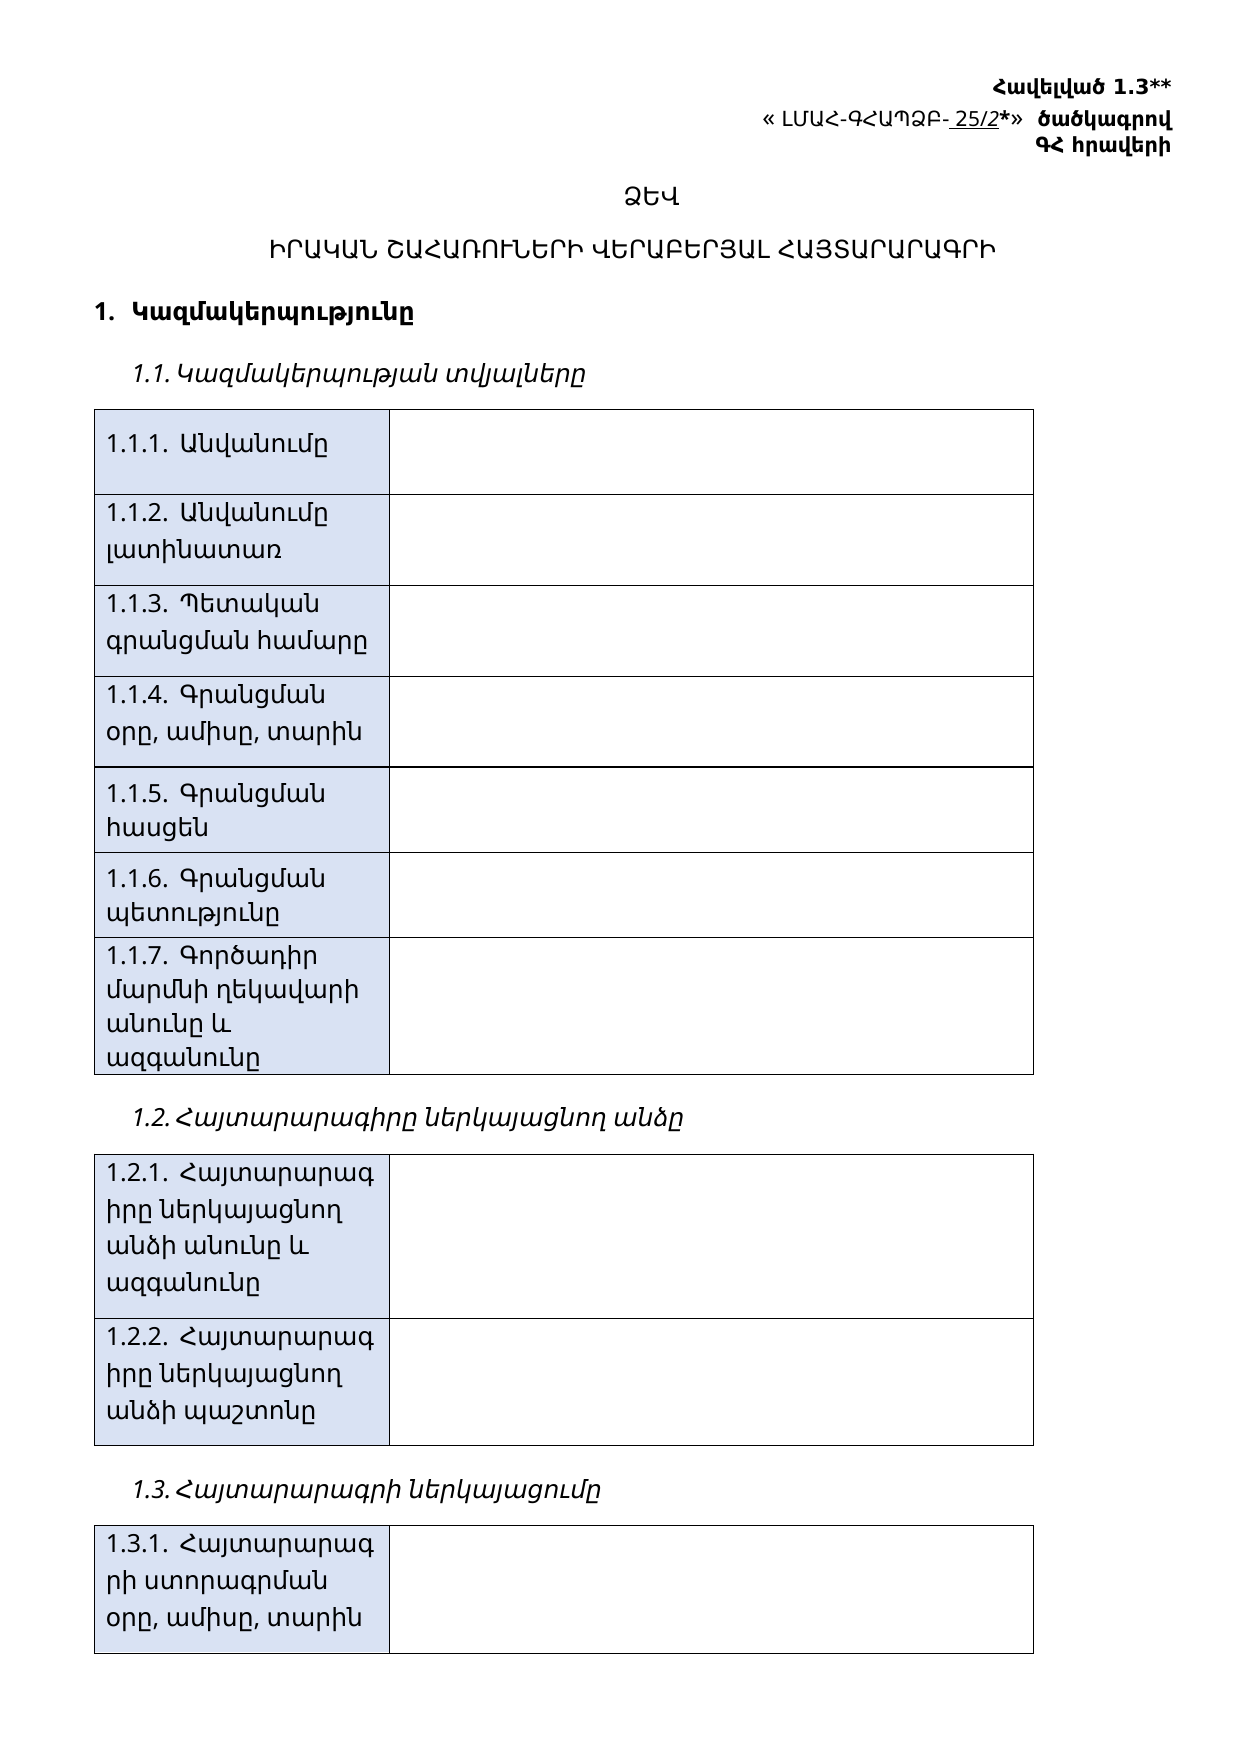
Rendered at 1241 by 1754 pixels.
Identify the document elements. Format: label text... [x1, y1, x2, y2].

table_cell Գրանցման պետությունը [95, 853, 389, 937]
list Հայտարարագրի ներկայացումը [131, 1471, 1171, 1506]
list Հայտարարագիրը ներկայացնող անձը [131, 1100, 1171, 1134]
text « ԼՄԱՀ-ԳՀԱՊՁԲ- 25/2*» ծածկագրով [94, 99, 1171, 133]
table_cell [390, 677, 1033, 766]
table_header [390, 1526, 1033, 1652]
text ԳՀ հրավերի [94, 133, 1171, 158]
list Կազմակերպությունը [94, 294, 1171, 328]
table_header Հայտարարագրի ստորագրման օրը, ամիսը, տարին [95, 1526, 389, 1652]
table_cell [390, 495, 1033, 585]
table_header Հայտարարագիրը ներկայացնող անձի անունը և ազգանունը [95, 1155, 389, 1318]
table_cell [390, 1319, 1033, 1445]
table_cell [390, 853, 1033, 937]
table_header [390, 410, 1033, 494]
table_cell Գրանցման օրը, ամիսը, տարին [95, 677, 389, 766]
list Կազմակերպության տվյալները [131, 355, 1171, 389]
text ԻՐԱԿԱՆ ՇԱՀԱՌՈՒՆԵՐԻ ՎԵՐԱԲԵՐՅԱԼ ՀԱՅՏԱՐԱՐԱԳՐԻ [94, 235, 1171, 264]
table_cell Պետական գրանցման համարը [95, 586, 389, 676]
table_header Անվանումը [95, 410, 389, 494]
subtitle Հավելված 1.3** [94, 75, 1171, 99]
table_cell Գրանցման հասցեն [95, 768, 389, 852]
table_cell [390, 586, 1033, 676]
table_cell Անվանումը լատինատառ [95, 495, 389, 585]
table_cell Գործադիր մարմնի ղեկավարի անունը և ազգանունը [95, 938, 389, 1074]
table_cell [390, 768, 1033, 852]
table_cell Հայտարարագիրը ներկայացնող անձի պաշտոնը [95, 1319, 389, 1445]
text ՁԵՎ [94, 182, 1171, 211]
table_cell [390, 938, 1033, 1074]
table_header [390, 1155, 1033, 1318]
